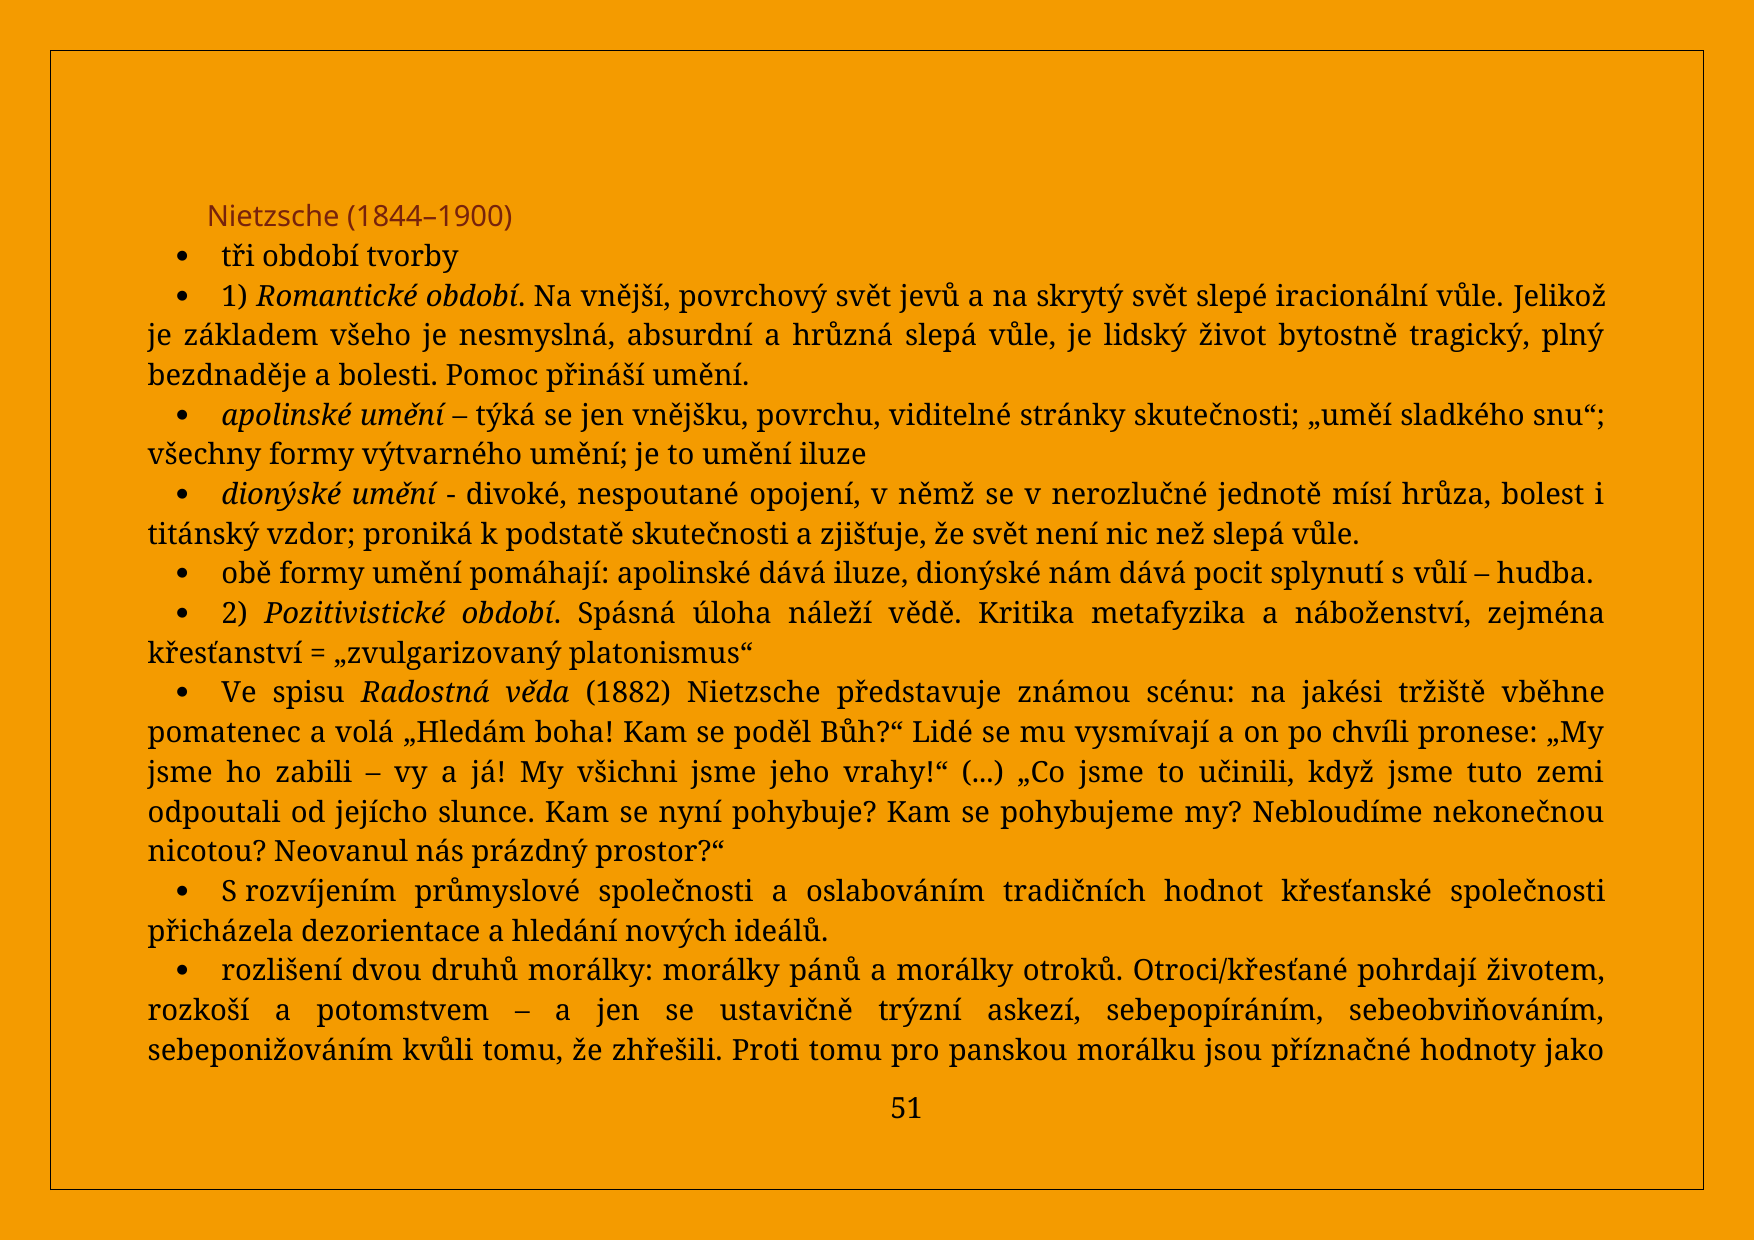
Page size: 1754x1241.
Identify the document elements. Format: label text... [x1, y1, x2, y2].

subtitle Nietzsche (1844–1900) [147, 196, 1606, 235]
list 1) Romantické období. Na vnější, povrchový svět jevů a na skrytý svět slepé iracionální vůle. Jelikož je základem všeho je nesmyslná, absurdní a hrůzná slepá vůle, je lidský život bytostně tragický, plný bezdnaděje a bolesti. Pomoc přináší umění. [147, 275, 1606, 394]
list 2) Pozitivistické období. Spásná úloha náleží vědě. Kritika metafyzika a náboženství, zejména křesťanství = „zvulgarizovaný platonismus“ [147, 592, 1606, 672]
list apolinské umění – týká se jen vnějšku, povrchu, viditelné stránky skutečnosti; „uměí sladkého snu“; všechny formy výtvarného umění; je to umění iluze [147, 394, 1606, 473]
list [147, 949, 1606, 1069]
list Ve spisu Radostná věda (1882) Nietzsche představuje známou scénu: na jakési tržiště vběhne pomatenec a volá „Hledám boha! Kam se poděl Bůh?“ Lidé se mu vysmívají a on po chvíli pronese: „My jsme ho zabili – vy a já! My všichni jsme jeho vrahy!“ (...) „Co jsme to učinili, když jsme tuto zemi odpoutali od jejícho slunce. Kam se nyní pohybuje? Kam se pohybujeme my? Nebloudíme nekonečnou nicotou? Neovanul nás prázdný prostor?“ [147, 672, 1606, 870]
list dionýské umění - divoké, nespoutané opojení, v němž se v nerozlučné jednotě mísí hrůza, bolest i titánský vzdor; proniká k podstatě skutečnosti a zjišťuje, že svět není nic než slepá vůle. [147, 473, 1606, 553]
list obě formy umění pomáhají: apolinské dává iluze, dionýské nám dává pocit splynutí s vůlí – hudba. [147, 553, 1606, 592]
list tři období tvorby [147, 235, 1606, 275]
list S rozvíjením průmyslové společnosti a oslabováním tradičních hodnot křesťanské společnosti přicházela dezorientace a hledání nových ideálů. [147, 870, 1606, 949]
